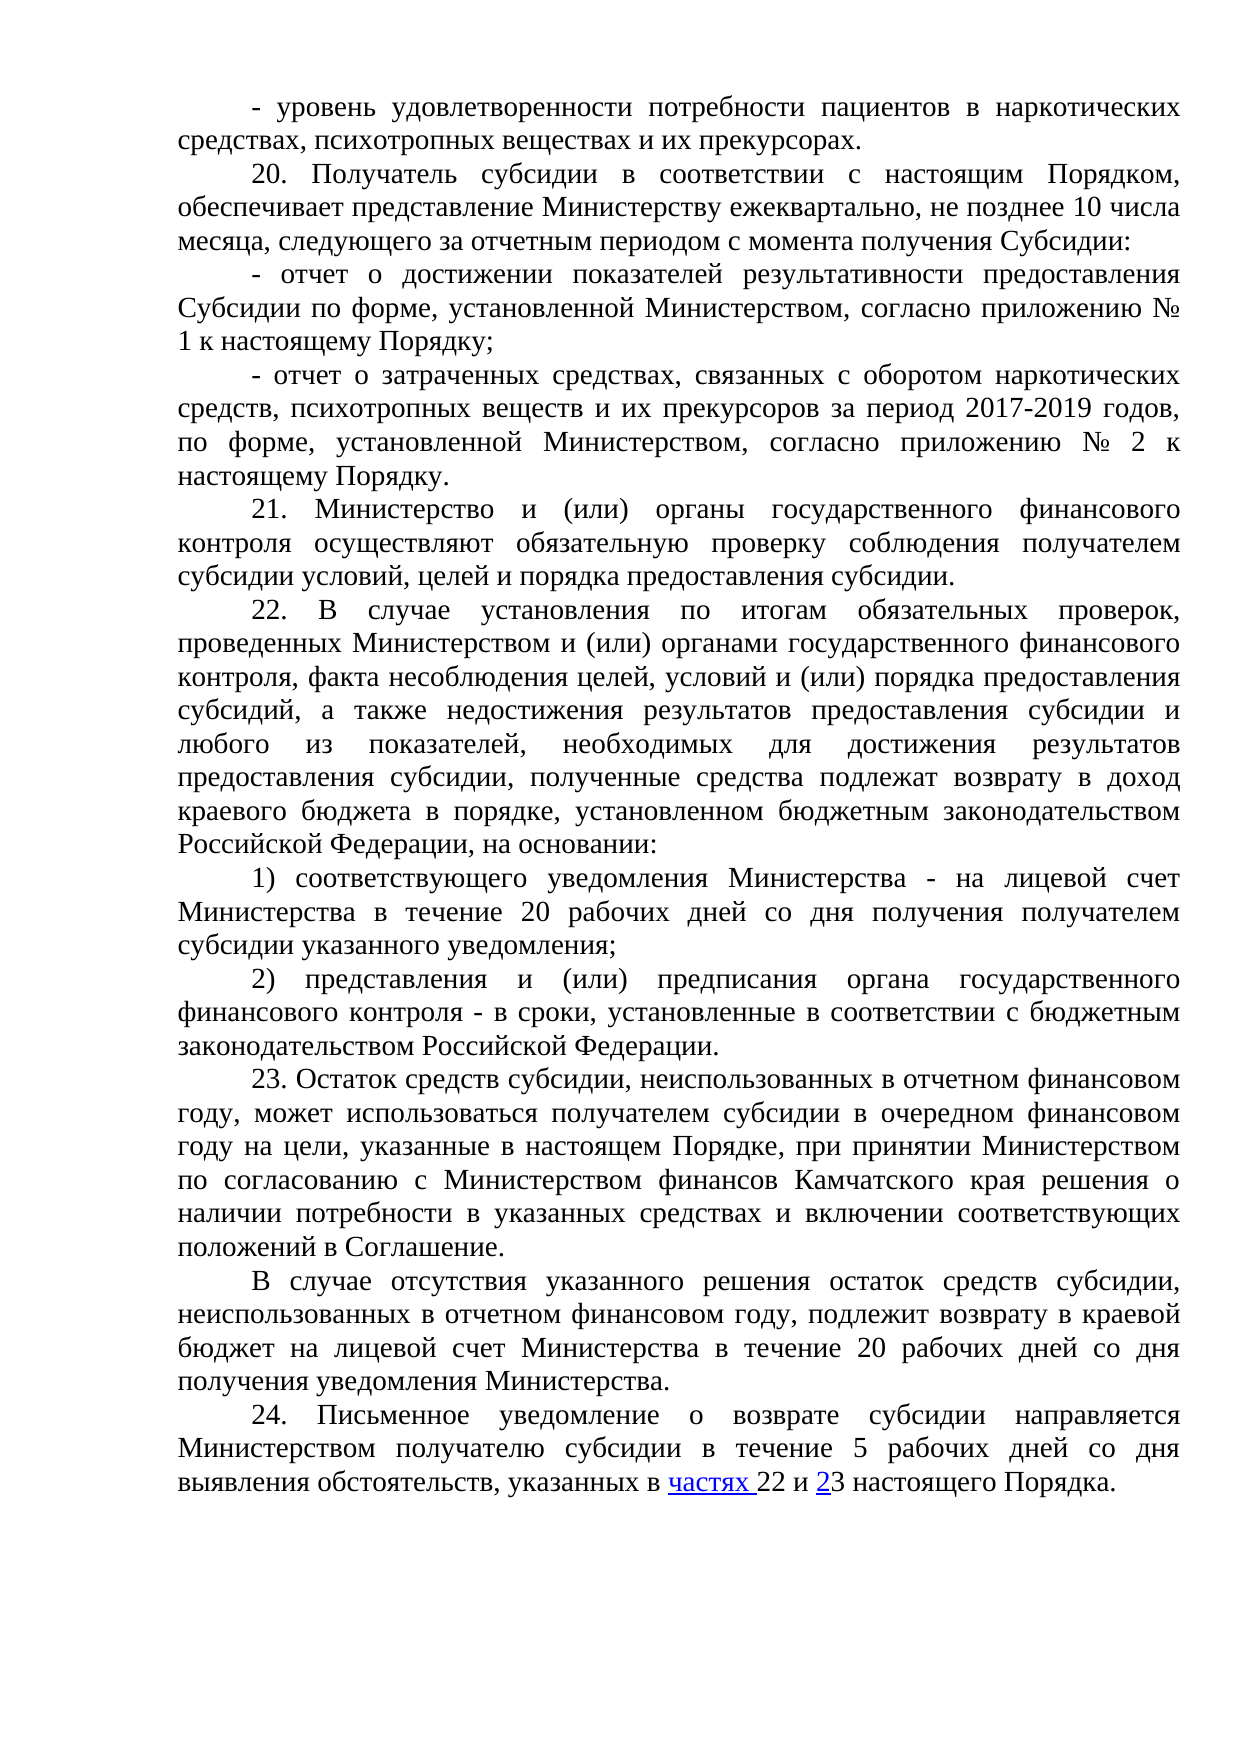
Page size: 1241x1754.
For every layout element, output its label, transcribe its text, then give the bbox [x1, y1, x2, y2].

text 21. Министерство и (или) органы государственного финансового контроля осуществляют обязательную проверку соблюдения получателем субсидии условий, целей и порядка предоставления субсидии. [177, 491, 1181, 592]
text 20. Получатель субсидии в соответствии с настоящим Порядком, обеспечивает представление Министерству ежеквартально, не позднее 10 числа месяца, следующего за отчетным периодом с момента получения Субсидии: [177, 156, 1181, 256]
text - отчет о затраченных средствах, связанных с оборотом наркотических средств, психотропных веществ и их прекурсоров за период 2017-2019 годов, по форме, установленной Министерством, согласно приложению № 2 к настоящему Порядку. [177, 357, 1181, 491]
text 24. Письменное уведомление о возврате субсидии направляется Министерством получателю субсидии в течение 5 рабочих дней со дня выявления обстоятельств, указанных в частях 22 и 23 настоящего Порядка. [177, 1397, 1181, 1497]
text 23. Остаток средств субсидии, неиспользованных в отчетном финансовом году, может использоваться получателем субсидии в очередном финансовом году на цели, указанные в настоящем Порядке, при принятии Министерством по согласованию с Министерством финансов Камчатского края решения о наличии потребности в указанных средствах и включении соответствующих положений в Соглашение. [177, 1061, 1181, 1263]
text 2) представления и (или) предписания органа государственного финансового контроля - в сроки, установленные в соответствии с бюджетным законодательством Российской Федерации. [177, 961, 1181, 1061]
text В случае отсутствия указанного решения остаток средств субсидии, неиспользованных в отчетном финансовом году, подлежит возврату в краевой бюджет на лицевой счет Министерства в течение 20 рабочих дней со дня получения уведомления Министерства. [177, 1263, 1181, 1397]
text - уровень удовлетворенности потребности пациентов в наркотических средствах, психотропных веществах и их прекурсорах. [177, 89, 1181, 156]
text 1) соответствующего уведомления Министерства - на лицевой счет Министерства в течение 20 рабочих дней со дня получения получателем субсидии указанного уведомления; [177, 860, 1181, 961]
text 22. В случае установления по итогам обязательных проверок, проведенных Министерством и (или) органами государственного финансового контроля, факта несоблюдения целей, условий и (или) порядка предоставления субсидий, а также недостижения результатов предоставления субсидии и любого из показателей, необходимых для достижения результатов предоставления субсидии, полученные средства подлежат возврату в доход краевого бюджета в порядке, установленном бюджетным законодательством Российской Федерации, на основании: [177, 592, 1181, 860]
text - отчет о достижении показателей результативности предоставления Субсидии по форме, установленной Министерством, согласно приложению № 1 к настоящему Порядку; [177, 256, 1181, 357]
